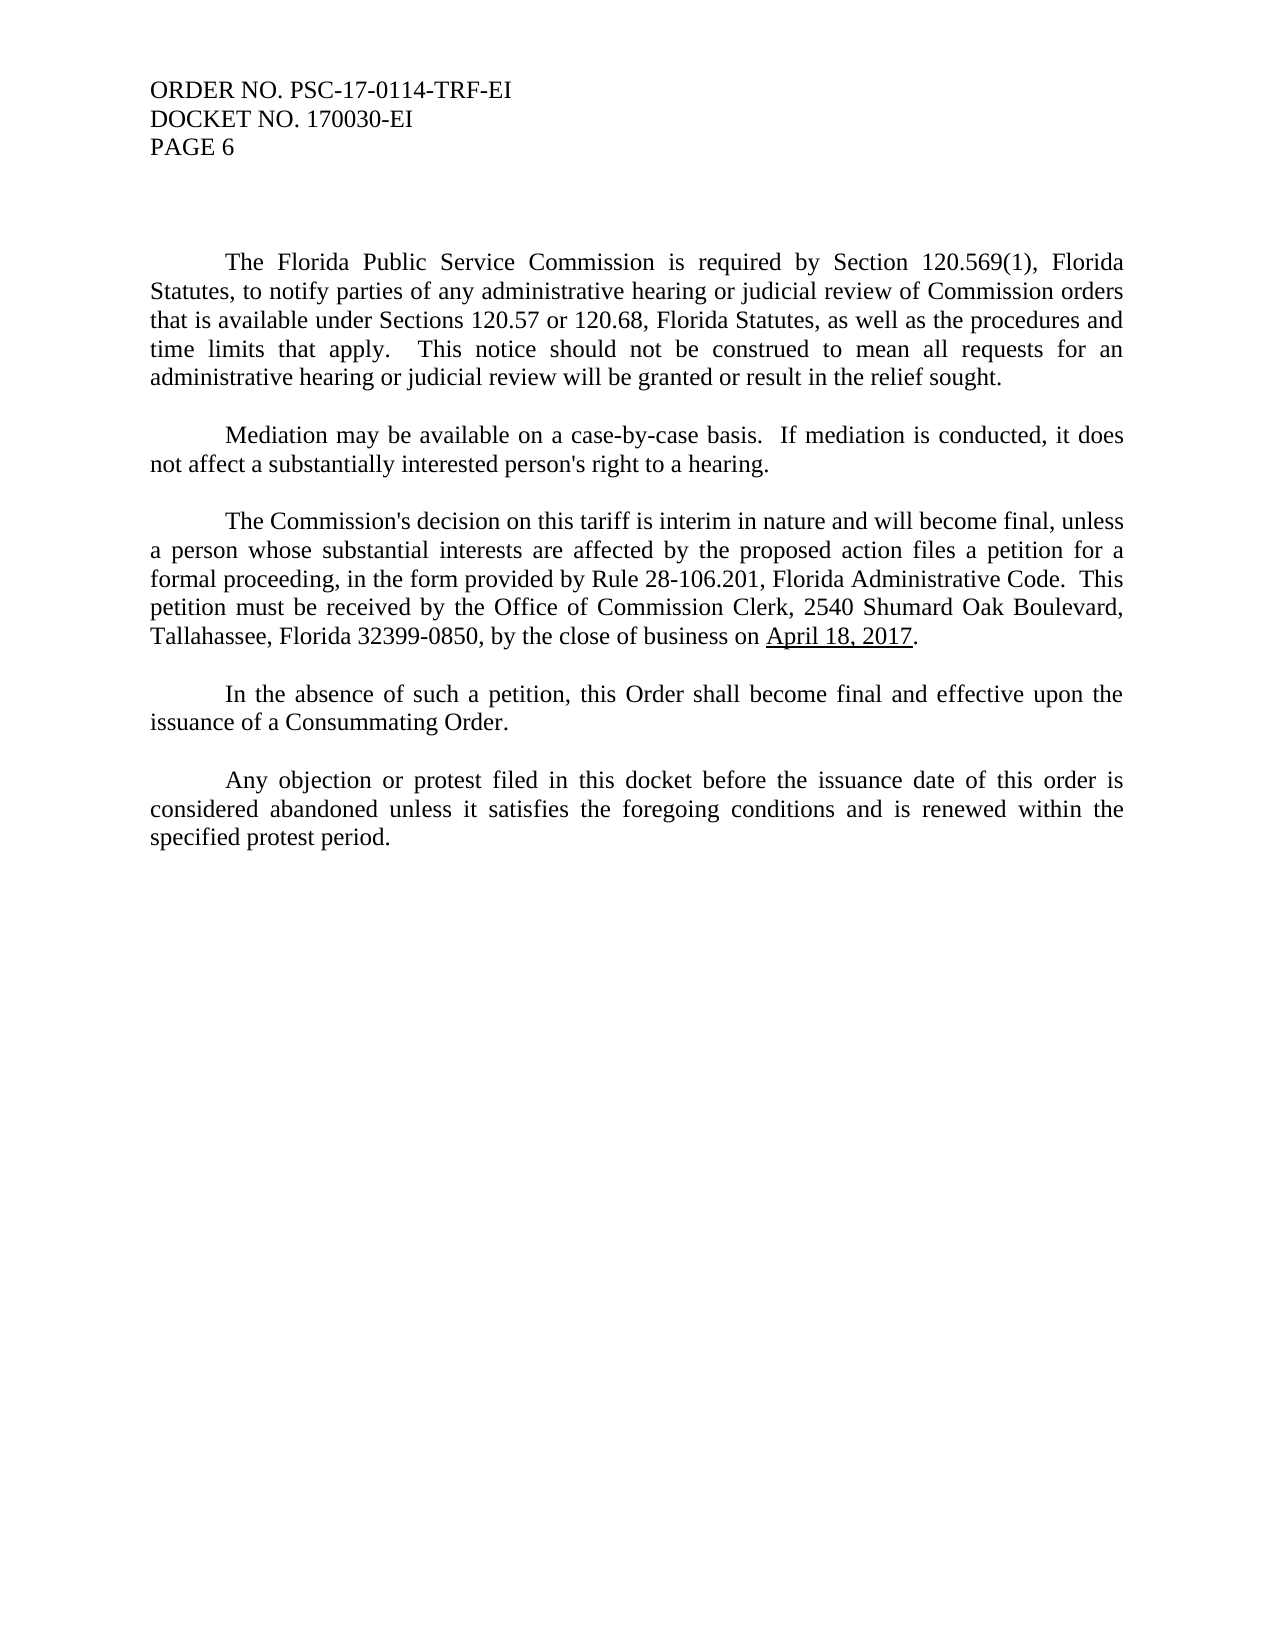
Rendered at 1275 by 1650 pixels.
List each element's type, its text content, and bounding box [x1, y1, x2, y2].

text In the absence of such a petition, this Order shall become final and effective upon the issuance of a Consummating Order. [150, 679, 1125, 736]
text Any objection or protest filed in this docket before the issuance date of this order is considered abandoned unless it satisfies the foregoing conditions and is renewed within the specified protest period. [150, 765, 1125, 851]
text The Commission's decision on this tariff is interim in nature and will become final, unless a person whose substantial interests are affected by the proposed action files a petition for a formal proceeding, in the form provided by Rule 28-106.201, Florida Administrative Code. This petition must be received by the Office of Commission Clerk, 2540 Shumard Oak Boulevard, Tallahassee, Florida 32399-0850, by the close of business on April 18, 2017. [150, 506, 1125, 650]
text The Florida Public Service Commission is required by Section 120.569(1), Florida Statutes, to notify parties of any administrative hearing or judicial review of Commission orders that is available under Sections 120.57 or 120.68, Florida Statutes, as well as the procedures and time limits that apply. This notice should not be construed to mean all requests for an administrative hearing or judicial review will be granted or result in the relief sought. [150, 247, 1125, 391]
text Mediation may be available on a case-by-case basis. If mediation is conducted, it does not affect a substantially interested person's right to a hearing. [150, 420, 1125, 477]
